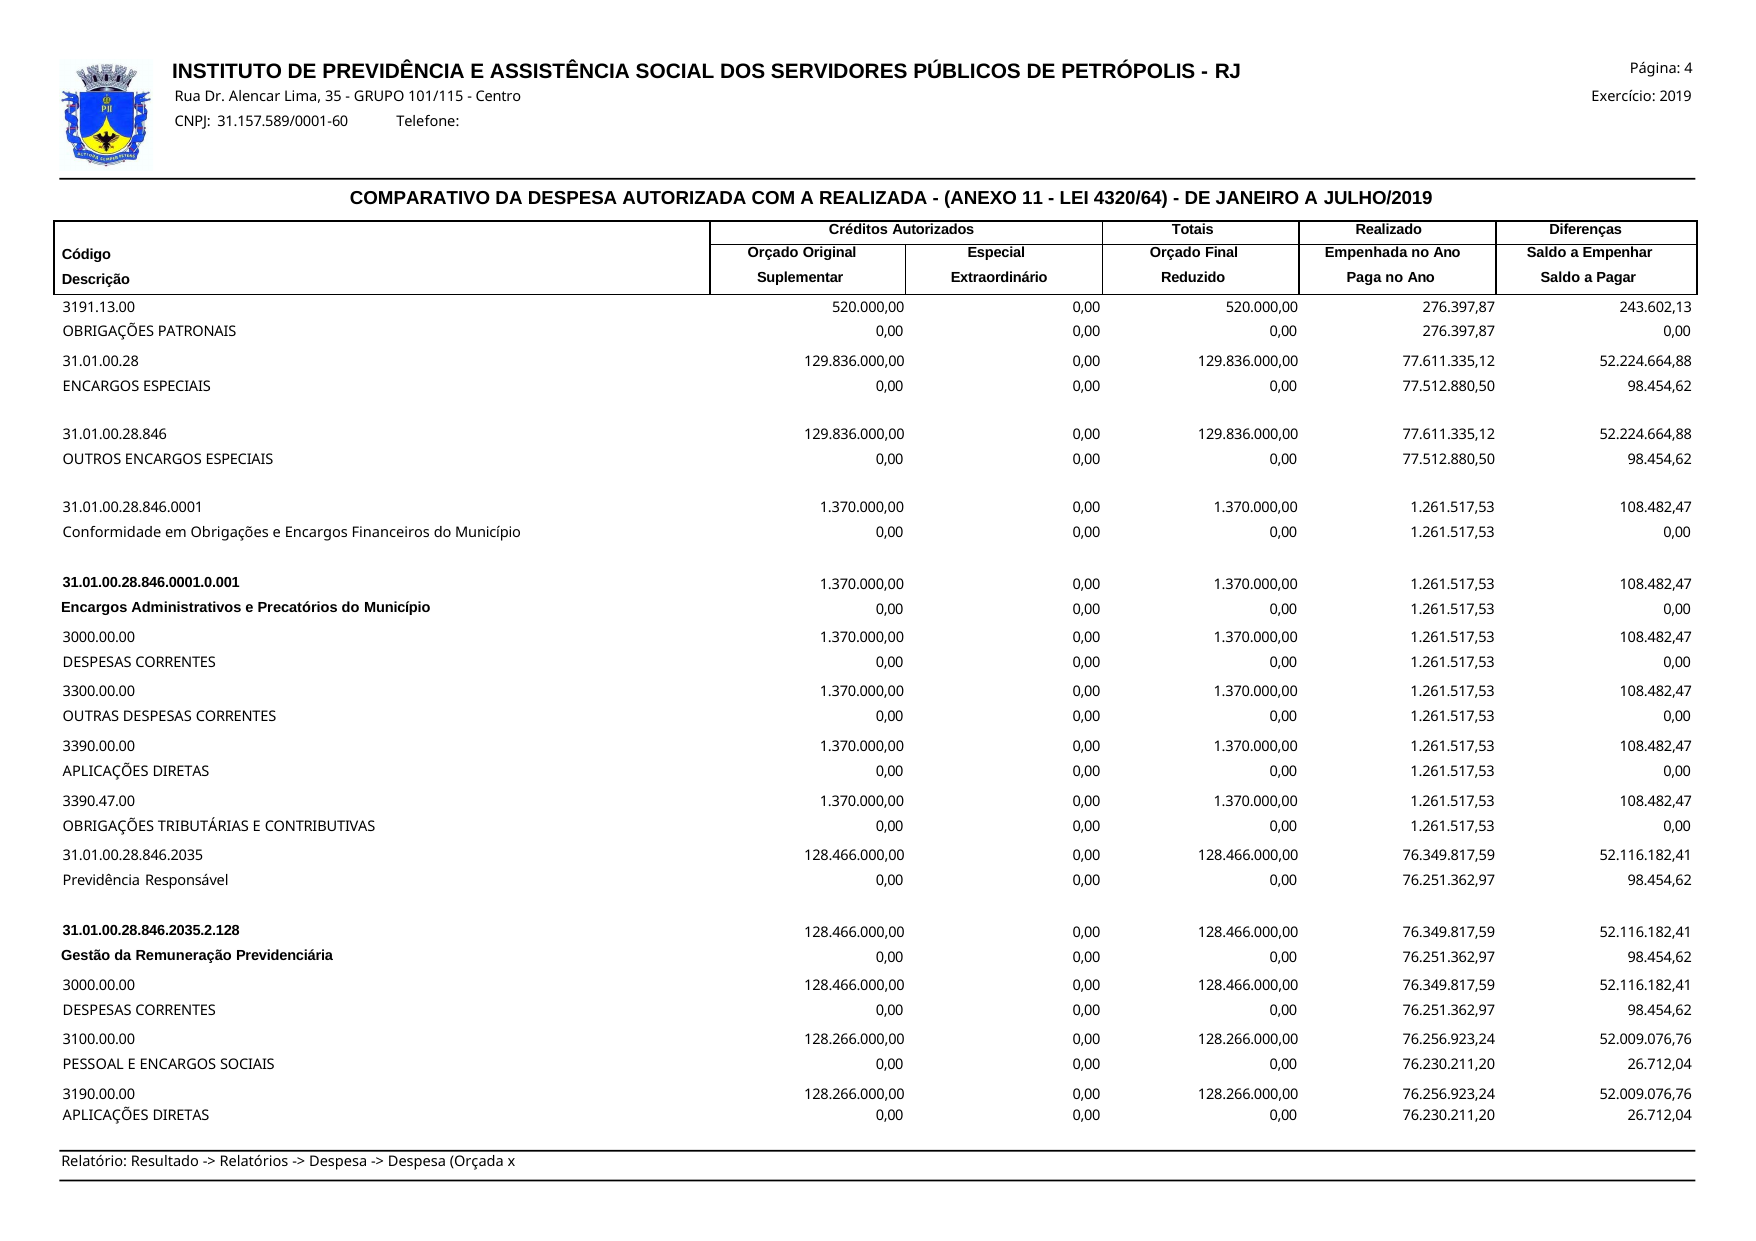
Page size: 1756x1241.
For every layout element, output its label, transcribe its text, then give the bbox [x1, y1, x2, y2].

table_cell 0,00 [905, 812, 1102, 839]
text COMPARATIVO DA DESPESA AUTORIZADA COM A REALIZADA - (ANEXO 11 - LEI 4320/64) - DE JANEIRO A JULHO/2019 [71, 187, 1711, 208]
table_cell 0,00 [1103, 317, 1299, 344]
table_cell 0,00 [710, 996, 905, 1023]
table_cell 1.370.000,00 [710, 675, 905, 702]
table_cell 0,00 [905, 595, 1102, 621]
table_cell 77.611.335,12 [1299, 344, 1496, 372]
table_cell 0,00 [905, 408, 1102, 445]
table_cell 0,00 [710, 518, 905, 556]
table_cell 129.836.000,00 [1103, 408, 1299, 445]
table_cell 31.01.00.28 [54, 344, 710, 372]
table_cell 0,00 [710, 1050, 905, 1078]
table_cell Especial Extraordinário [906, 245, 1102, 294]
table_header Realizado [1300, 222, 1495, 244]
table_cell 0,00 [1103, 595, 1299, 621]
table_cell Gestão da Remuneração Previdenciária [54, 943, 710, 969]
table_cell 0,00 [1496, 648, 1697, 675]
table_cell Empenhada no Ano Paga no Ano [1300, 245, 1495, 294]
table_cell 76.349.817,59 [1299, 904, 1496, 943]
table_cell 3190.00.00 [54, 1078, 710, 1105]
table_cell 0,00 [1496, 317, 1697, 344]
table_cell 108.482,47 [1496, 556, 1697, 595]
table_cell 77.512.880,50 [1299, 445, 1496, 482]
table_cell 129.836.000,00 [710, 408, 905, 445]
table_cell 128.466.000,00 [710, 839, 905, 866]
table_cell 1.370.000,00 [710, 730, 905, 757]
table_cell 0,00 [905, 445, 1102, 482]
table_cell 520.000,00 [1103, 295, 1299, 317]
table_cell 3100.00.00 [54, 1023, 710, 1050]
table_cell 31.01.00.28.846.0001.0.001 [54, 556, 710, 595]
table_cell 0,00 [905, 648, 1102, 675]
table_cell 1.261.517,53 [1299, 703, 1496, 730]
table_cell 0,00 [905, 372, 1102, 408]
table_cell 76.251.362,97 [1299, 866, 1496, 904]
table_cell 1.370.000,00 [1103, 784, 1299, 812]
table_cell 0,00 [905, 1023, 1102, 1050]
table_cell 3000.00.00 [54, 969, 710, 996]
table_cell 0,00 [1496, 595, 1697, 621]
table_cell DESPESAS CORRENTES [54, 996, 710, 1023]
table_cell Saldo a Empenhar Saldo a Pagar [1497, 245, 1696, 294]
table_cell 76.251.362,97 [1299, 996, 1496, 1023]
table_cell 1.261.517,53 [1299, 675, 1496, 702]
table_cell 26.712,04 [1496, 1050, 1697, 1078]
table_cell 98.454,62 [1496, 996, 1697, 1023]
table_cell 0,00 [905, 904, 1102, 943]
table_cell 0,00 [905, 295, 1102, 317]
table_cell 1.370.000,00 [710, 482, 905, 518]
table_cell 1.261.517,53 [1299, 784, 1496, 812]
table_cell 1.261.517,53 [1299, 482, 1496, 518]
table_cell 77.512.880,50 [1299, 372, 1496, 408]
table_cell 108.482,47 [1496, 675, 1697, 702]
table_cell 1.370.000,00 [710, 556, 905, 595]
table_cell 0,00 [1496, 812, 1697, 839]
table_cell 0,00 [905, 556, 1102, 595]
table_header Totais [1103, 222, 1298, 244]
table_cell 1.370.000,00 [1103, 675, 1299, 702]
table_cell DESPESAS CORRENTES [54, 648, 710, 675]
table_cell 1.261.517,53 [1299, 621, 1496, 648]
table_cell 108.482,47 [1496, 621, 1697, 648]
table_cell 0,00 [905, 344, 1102, 372]
table_cell 0,00 [1103, 812, 1299, 839]
table_cell APLICAÇÕES DIRETAS [54, 757, 710, 784]
table_cell 31.01.00.28.846 [54, 408, 710, 445]
table_cell 98.454,62 [1496, 372, 1697, 408]
table_cell 76.230.211,20 [1299, 1105, 1496, 1126]
table_cell 31.01.00.28.846.2035 [54, 839, 710, 866]
table_cell 0,00 [1103, 648, 1299, 675]
table_cell OUTRAS DESPESAS CORRENTES [54, 703, 710, 730]
table_cell 98.454,62 [1496, 943, 1697, 969]
table_cell 31.01.00.28.846.0001 [54, 482, 710, 518]
table_cell 128.266.000,00 [1103, 1078, 1299, 1105]
table_cell 1.261.517,53 [1299, 648, 1496, 675]
table_cell 0,00 [905, 969, 1102, 996]
table_header Créditos Autorizados [711, 222, 1102, 244]
table_cell 0,00 [1103, 703, 1299, 730]
table_cell 3390.47.00 [54, 784, 710, 812]
table_cell 0,00 [905, 996, 1102, 1023]
table_cell 77.611.335,12 [1299, 408, 1496, 445]
picture [59, 59, 154, 171]
table_cell Orçado Final Reduzido [1103, 245, 1298, 294]
table_cell 3390.00.00 [54, 730, 710, 757]
table_cell PESSOAL E ENCARGOS SOCIAIS [54, 1050, 710, 1078]
table_header Código Descrição [55, 222, 709, 294]
table_cell Encargos Administrativos e Precatórios do Município [54, 595, 710, 621]
table_cell 129.836.000,00 [710, 344, 905, 372]
table_cell 0,00 [1103, 1105, 1299, 1126]
table_cell 0,00 [710, 1105, 905, 1126]
table_cell 0,00 [710, 648, 905, 675]
table_cell 1.261.517,53 [1299, 812, 1496, 839]
table_cell OBRIGAÇÕES TRIBUTÁRIAS E CONTRIBUTIVAS [54, 812, 710, 839]
table_cell 128.466.000,00 [1103, 969, 1299, 996]
table_cell 0,00 [905, 1105, 1102, 1126]
table_cell 0,00 [710, 595, 905, 621]
table_cell 0,00 [905, 943, 1102, 969]
table_cell 1.370.000,00 [1103, 556, 1299, 595]
table_cell 1.261.517,53 [1299, 595, 1496, 621]
table_cell 0,00 [1103, 445, 1299, 482]
table_cell 52.009.076,76 [1496, 1023, 1697, 1050]
table_cell 0,00 [710, 317, 905, 344]
table_cell 52.224.664,88 [1496, 408, 1697, 445]
table_cell 0,00 [1103, 996, 1299, 1023]
table_cell 52.116.182,41 [1496, 839, 1697, 866]
table_cell 128.266.000,00 [710, 1078, 905, 1105]
table_cell Orçado Original Suplementar [711, 245, 905, 294]
table_cell Conformidade em Obrigações e Encargos Financeiros do Município [54, 518, 710, 556]
table_cell 0,00 [905, 703, 1102, 730]
table_cell 52.224.664,88 [1496, 344, 1697, 372]
table_cell 52.116.182,41 [1496, 969, 1697, 996]
table_cell 0,00 [1103, 866, 1299, 904]
table_cell 3191.13.00 [54, 295, 710, 317]
table_cell 276.397,87 [1299, 317, 1496, 344]
table_cell 108.482,47 [1496, 482, 1697, 518]
table_cell 76.251.362,97 [1299, 943, 1496, 969]
table_cell 1.261.517,53 [1299, 518, 1496, 556]
table_cell 128.266.000,00 [1103, 1023, 1299, 1050]
table_cell 0,00 [710, 943, 905, 969]
table_cell 128.466.000,00 [1103, 904, 1299, 943]
table_cell 76.256.923,24 [1299, 1078, 1496, 1105]
table_cell 276.397,87 [1299, 295, 1496, 317]
table_cell 0,00 [905, 784, 1102, 812]
table_cell 0,00 [1103, 518, 1299, 556]
table_cell 108.482,47 [1496, 730, 1697, 757]
table_cell 0,00 [1496, 518, 1697, 556]
table_cell 128.466.000,00 [710, 969, 905, 996]
table_cell 520.000,00 [710, 295, 905, 317]
table_cell 0,00 [1103, 757, 1299, 784]
table_cell 0,00 [905, 675, 1102, 702]
table_cell 76.349.817,59 [1299, 969, 1496, 996]
table_cell 31.01.00.28.846.2035.2.128 [54, 904, 710, 943]
table_cell 0,00 [905, 757, 1102, 784]
table_cell APLICAÇÕES DIRETAS [54, 1105, 710, 1126]
table_cell 52.009.076,76 [1496, 1078, 1697, 1105]
table_cell 0,00 [905, 1050, 1102, 1078]
table_cell 76.256.923,24 [1299, 1023, 1496, 1050]
table_cell ENCARGOS ESPECIAIS [54, 372, 710, 408]
table_cell 0,00 [1496, 757, 1697, 784]
table_cell 3000.00.00 [54, 621, 710, 648]
table_cell 129.836.000,00 [1103, 344, 1299, 372]
table_cell 0,00 [1103, 372, 1299, 408]
table_cell Previdência Responsável [54, 866, 710, 904]
table_cell 76.230.211,20 [1299, 1050, 1496, 1078]
table_cell 128.466.000,00 [710, 904, 905, 943]
table_cell 128.466.000,00 [1103, 839, 1299, 866]
table_cell 0,00 [710, 812, 905, 839]
table_cell 0,00 [710, 703, 905, 730]
table_cell 0,00 [1103, 943, 1299, 969]
table_cell 108.482,47 [1496, 784, 1697, 812]
table_cell 0,00 [905, 317, 1102, 344]
table_cell 1.261.517,53 [1299, 730, 1496, 757]
table_cell 0,00 [1496, 703, 1697, 730]
table_cell 76.349.817,59 [1299, 839, 1496, 866]
table_cell 0,00 [710, 372, 905, 408]
table_cell 0,00 [1103, 1050, 1299, 1078]
table_cell 0,00 [710, 866, 905, 904]
table_cell 98.454,62 [1496, 445, 1697, 482]
table_header Diferenças [1497, 222, 1696, 244]
table_cell 98.454,62 [1496, 866, 1697, 904]
table_cell 1.370.000,00 [710, 784, 905, 812]
table_cell 1.370.000,00 [1103, 730, 1299, 757]
table_cell 0,00 [905, 839, 1102, 866]
table_cell 0,00 [905, 482, 1102, 518]
table_cell 0,00 [905, 518, 1102, 556]
table_cell 1.370.000,00 [710, 621, 905, 648]
table_cell 1.261.517,53 [1299, 556, 1496, 595]
table_cell 243.602,13 [1496, 295, 1697, 317]
table_cell 3300.00.00 [54, 675, 710, 702]
table_cell 0,00 [710, 445, 905, 482]
table_cell 1.370.000,00 [1103, 482, 1299, 518]
table_cell 0,00 [905, 1078, 1102, 1105]
table_cell OUTROS ENCARGOS ESPECIAIS [54, 445, 710, 482]
table_cell 0,00 [905, 866, 1102, 904]
table_cell 128.266.000,00 [710, 1023, 905, 1050]
table_cell 0,00 [905, 730, 1102, 757]
table_cell 1.370.000,00 [1103, 621, 1299, 648]
table_cell OBRIGAÇÕES PATRONAIS [54, 317, 710, 344]
table_cell 1.261.517,53 [1299, 757, 1496, 784]
table_cell 0,00 [710, 757, 905, 784]
table_cell 0,00 [905, 621, 1102, 648]
table_cell 52.116.182,41 [1496, 904, 1697, 943]
table_cell 26.712,04 [1496, 1105, 1697, 1126]
